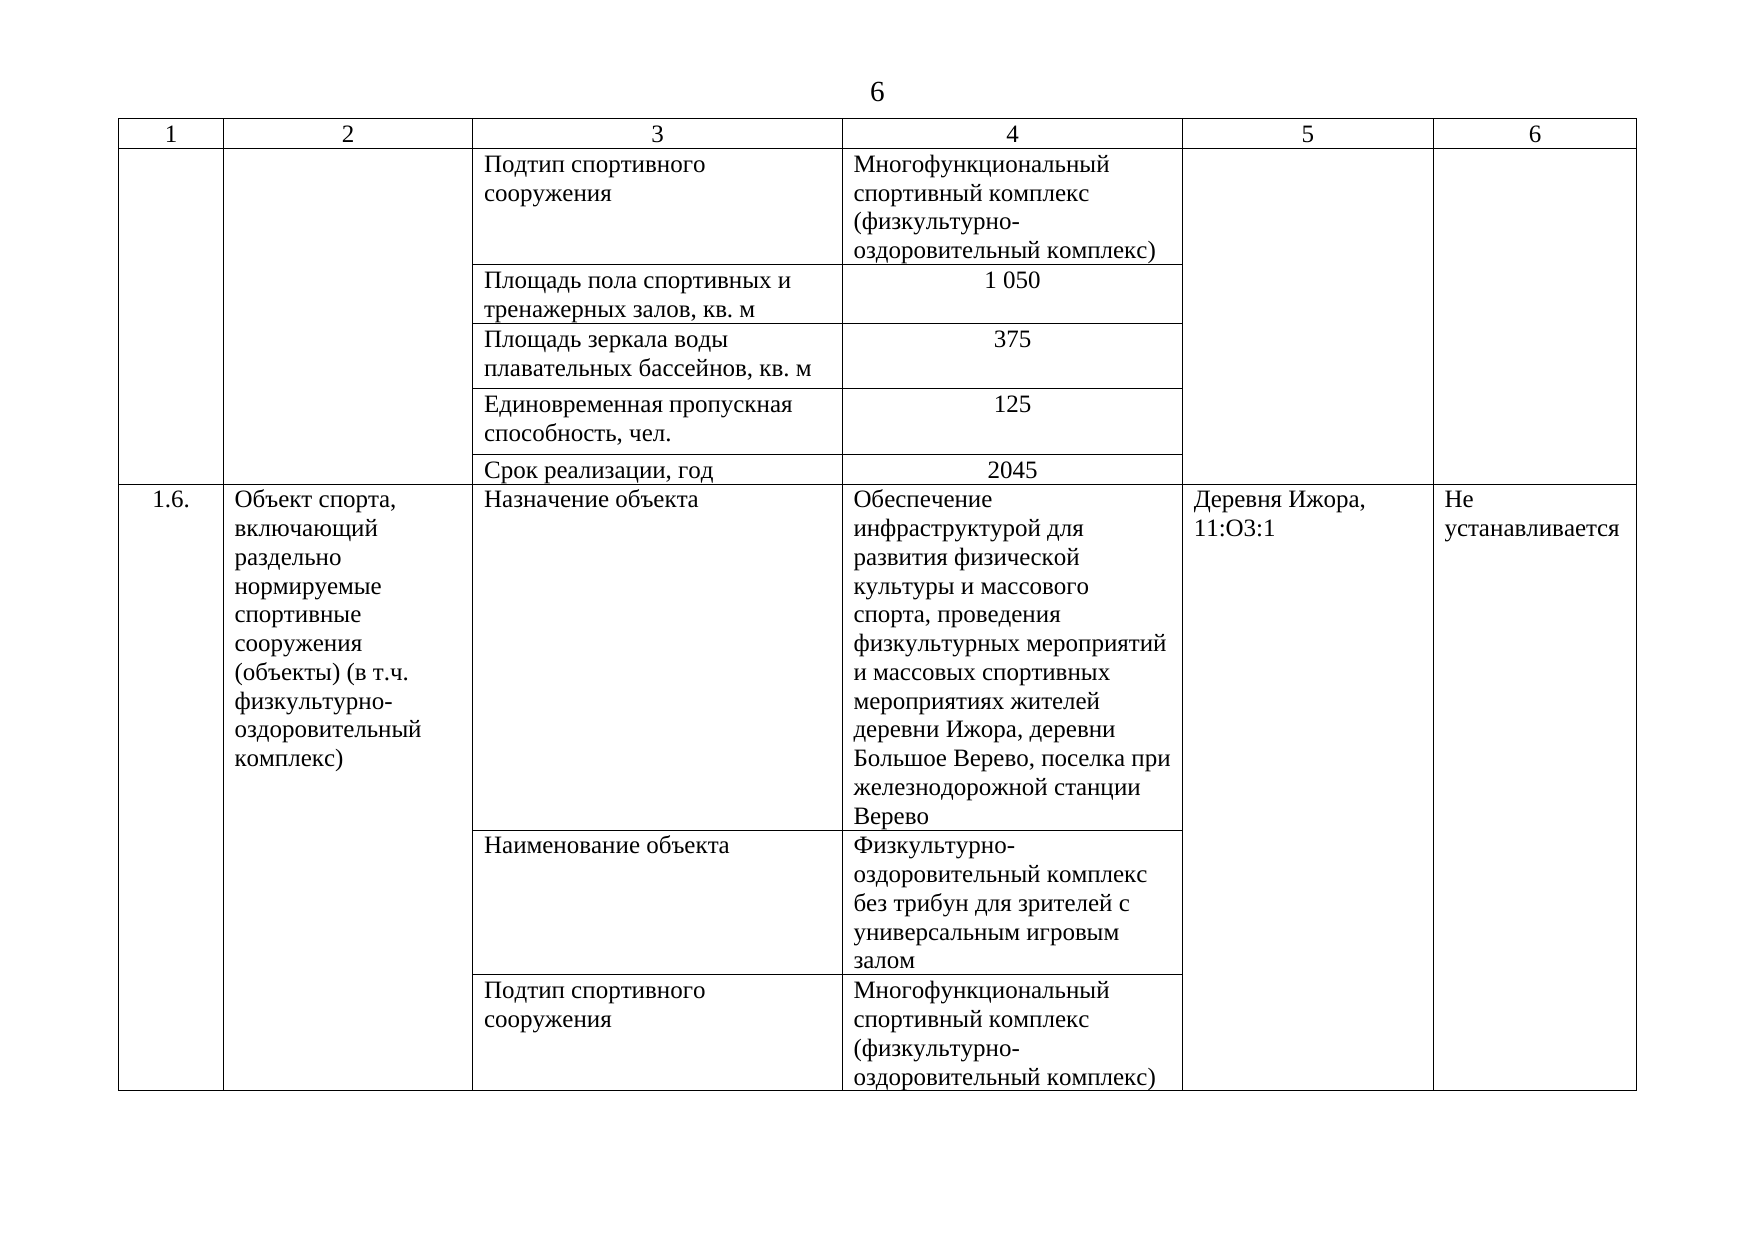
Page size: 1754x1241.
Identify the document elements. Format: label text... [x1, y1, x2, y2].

table_cell 1.6. [119, 485, 223, 1090]
table_cell Наименование объекта [473, 831, 842, 974]
table_cell Срок реализации, год [473, 455, 842, 483]
table_cell Деревня Ижора, 11:О3:1 [1183, 485, 1433, 1090]
table_header 2 [224, 119, 472, 148]
table_cell Обеспечение инфраструктурой для развития физической культуры и массового спорта, проведения физкультурных мероприятий и массовых спортивных мероприятиях жителей деревни Ижора, деревни Большое Верево, поселка при железнодорожной станции Верево [843, 485, 1182, 829]
table_cell Единовременная пропускная способность, чел. [473, 389, 842, 454]
table_cell Многофункциональный спортивный комплекс (физкультурно-оздоровительный комплекс) [843, 975, 1182, 1090]
table_header 6 [1434, 119, 1636, 148]
table_cell Назначение объекта [473, 485, 842, 829]
table_header 1 [119, 119, 223, 148]
table_header 3 [473, 119, 842, 148]
table_cell Многофункциональный спортивный комплекс (физкультурно-оздоровительный комплекс) [843, 149, 1182, 264]
table_cell 375 [843, 324, 1182, 388]
table_header 4 [843, 119, 1182, 148]
table_cell 1 050 [843, 265, 1182, 323]
table_cell Не устанавливается [1434, 485, 1636, 1090]
table_cell Подтип спортивного сооружения [473, 149, 842, 264]
table_cell Физкультурно-оздоровительный комплекс без трибун для зрителей с универсальным игровым залом [843, 831, 1182, 974]
table_header 5 [1183, 119, 1433, 148]
table_cell Площадь зеркала воды плавательных бассейнов, кв. м [473, 324, 842, 388]
table_cell 2045 [843, 455, 1182, 483]
table_cell Площадь пола спортивных и тренажерных залов, кв. м [473, 265, 842, 323]
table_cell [224, 485, 472, 1090]
table_cell Подтип спортивного сооружения [473, 975, 842, 1090]
table_cell 125 [843, 389, 1182, 454]
